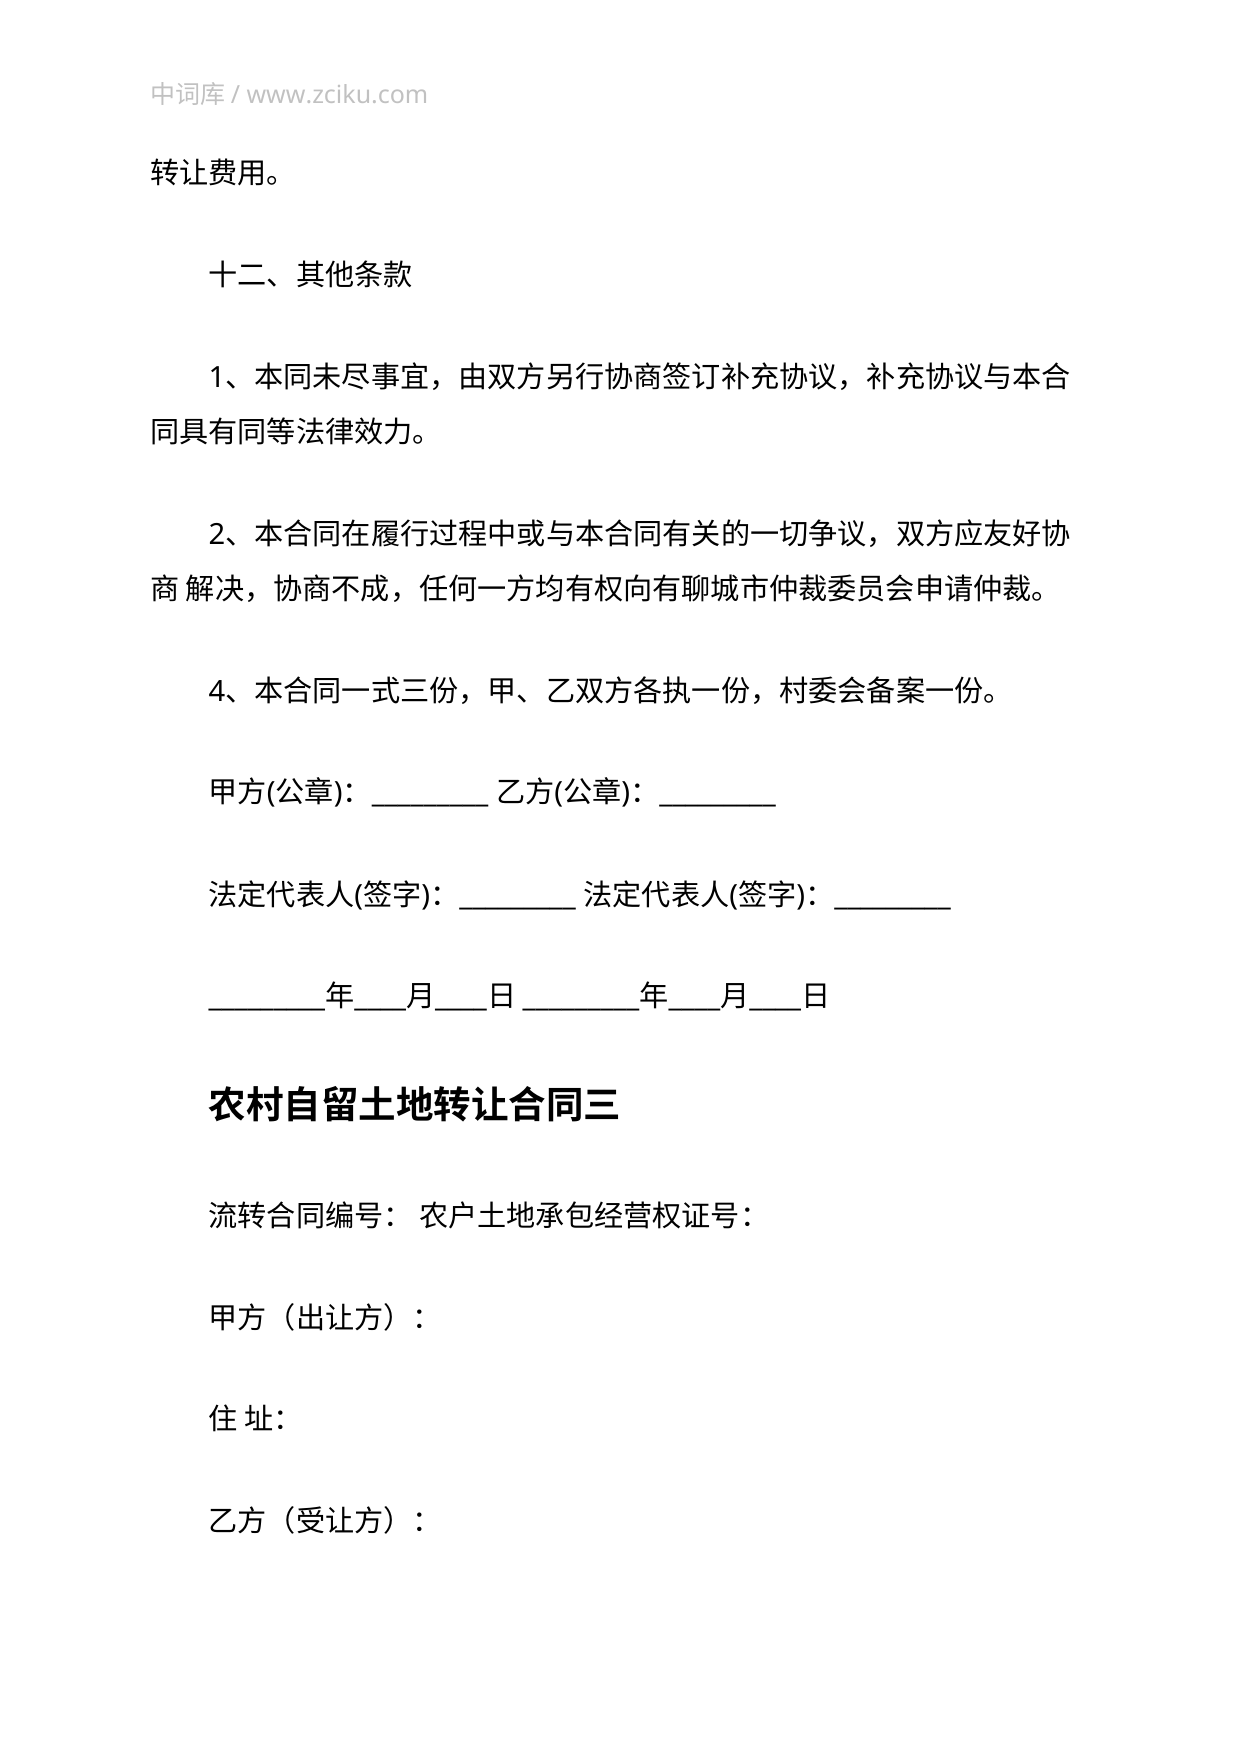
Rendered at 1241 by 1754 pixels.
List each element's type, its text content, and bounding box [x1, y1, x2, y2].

text 2、本合同在履行过程中或与本合同有关的一切争议，双方应友好协商 解决，协商不成，任何一方均有权向有聊城市仲裁委员会申请仲裁。 [150, 510, 1090, 608]
text 农村自留土地转让合同三 [150, 1075, 1090, 1129]
text 乙方（受让方）： [150, 1498, 1090, 1540]
text 流转合同编号： 农户土地承包经营权证号： [150, 1192, 1090, 1235]
text 法定代表人(签字)：_________ 法定代表人(签字)：_________ [150, 871, 1090, 913]
text 4、本合同一式三份，甲、乙双方各执一份，村委会备案一份。 [150, 667, 1090, 709]
text 甲方(公章)：_________ 乙方(公章)：_________ [150, 769, 1090, 811]
text 1、本同未尽事宜，由双方另行协商签订补充协议，补充协议与本合同具有同等法律效力。 [150, 353, 1090, 451]
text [150, 150, 1090, 192]
text 十二、其他条款 [150, 252, 1090, 294]
text 住 址： [150, 1396, 1090, 1438]
text _________年____月____日 _________年____月____日 [150, 973, 1090, 1015]
text 甲方（出让方）： [150, 1294, 1090, 1336]
